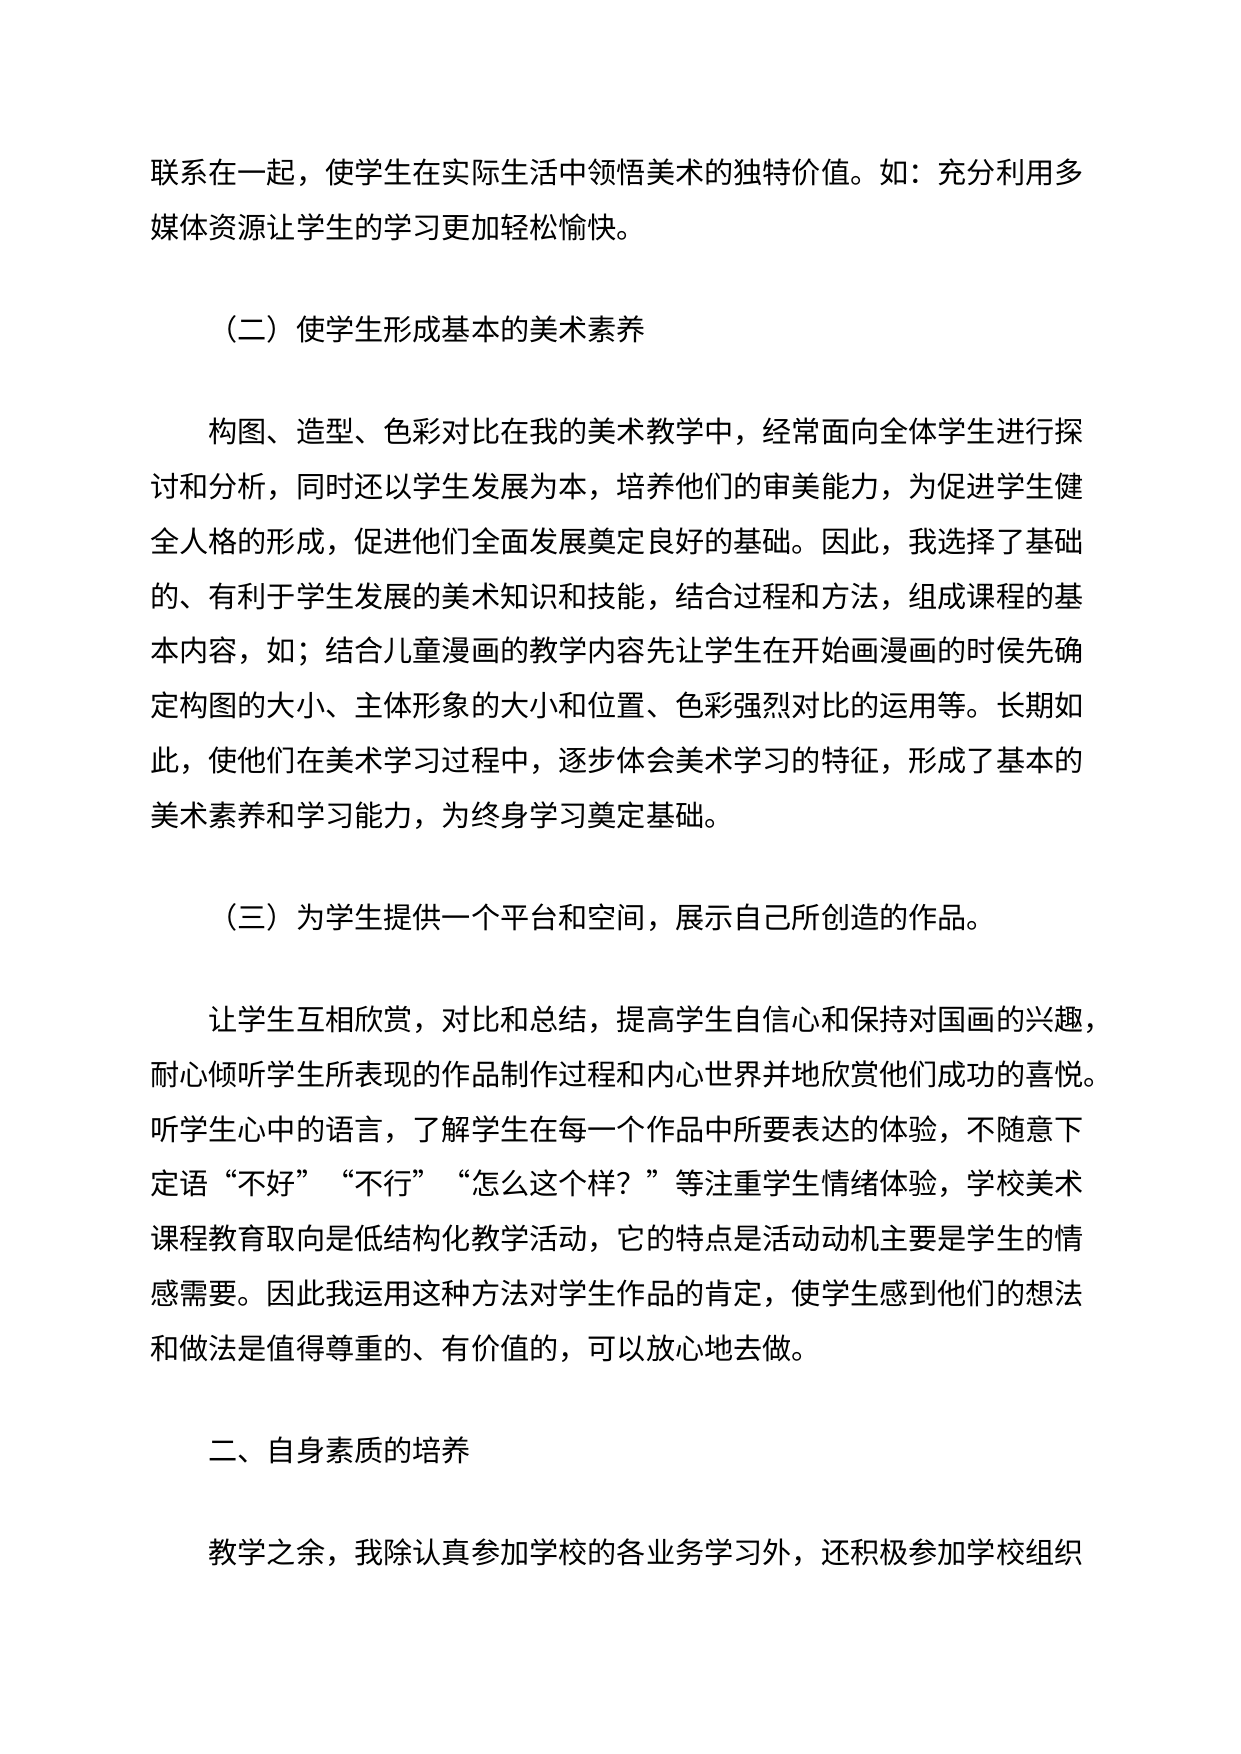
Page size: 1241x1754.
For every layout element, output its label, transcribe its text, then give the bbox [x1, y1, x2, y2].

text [150, 1529, 1090, 1571]
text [150, 150, 1090, 247]
text （二）使学生形成基本的美术素养 [150, 307, 1090, 349]
text （三）为学生提供一个平台和空间，展示自己所创造的作品。 [150, 894, 1090, 937]
text 让学生互相欣赏，对比和总结，提高学生自信心和保持对国画的兴趣，耐心倾听学生所表现的作品制作过程和内心世界并地欣赏他们成功的喜悦。听学生心中的语言，了解学生在每一个作品中所要表达的体验，不随意下定语“不好”“不行”“怎么这个样？”等注重学生情绪体验，学校美术课程教育取向是低结构化教学活动，它的特点是活动动机主要是学生的情感需要。因此我运用这种方法对学生作品的肯定，使学生感到他们的想法和做法是值得尊重的、有价值的，可以放心地去做。 [150, 996, 1090, 1368]
text 二、自身素质的培养 [150, 1427, 1090, 1470]
text 构图、造型、色彩对比在我的美术教学中，经常面向全体学生进行探讨和分析，同时还以学生发展为本，培养他们的审美能力，为促进学生健全人格的形成，促进他们全面发展奠定良好的基础。因此，我选择了基础的、有利于学生发展的美术知识和技能，结合过程和方法，组成课程的基本内容，如；结合儿童漫画的教学内容先让学生在开始画漫画的时侯先确定构图的大小、主体形象的大小和位置、色彩强烈对比的运用等。长期如此，使他们在美术学习过程中，逐步体会美术学习的特征，形成了基本的美术素养和学习能力，为终身学习奠定基础。 [150, 408, 1090, 835]
